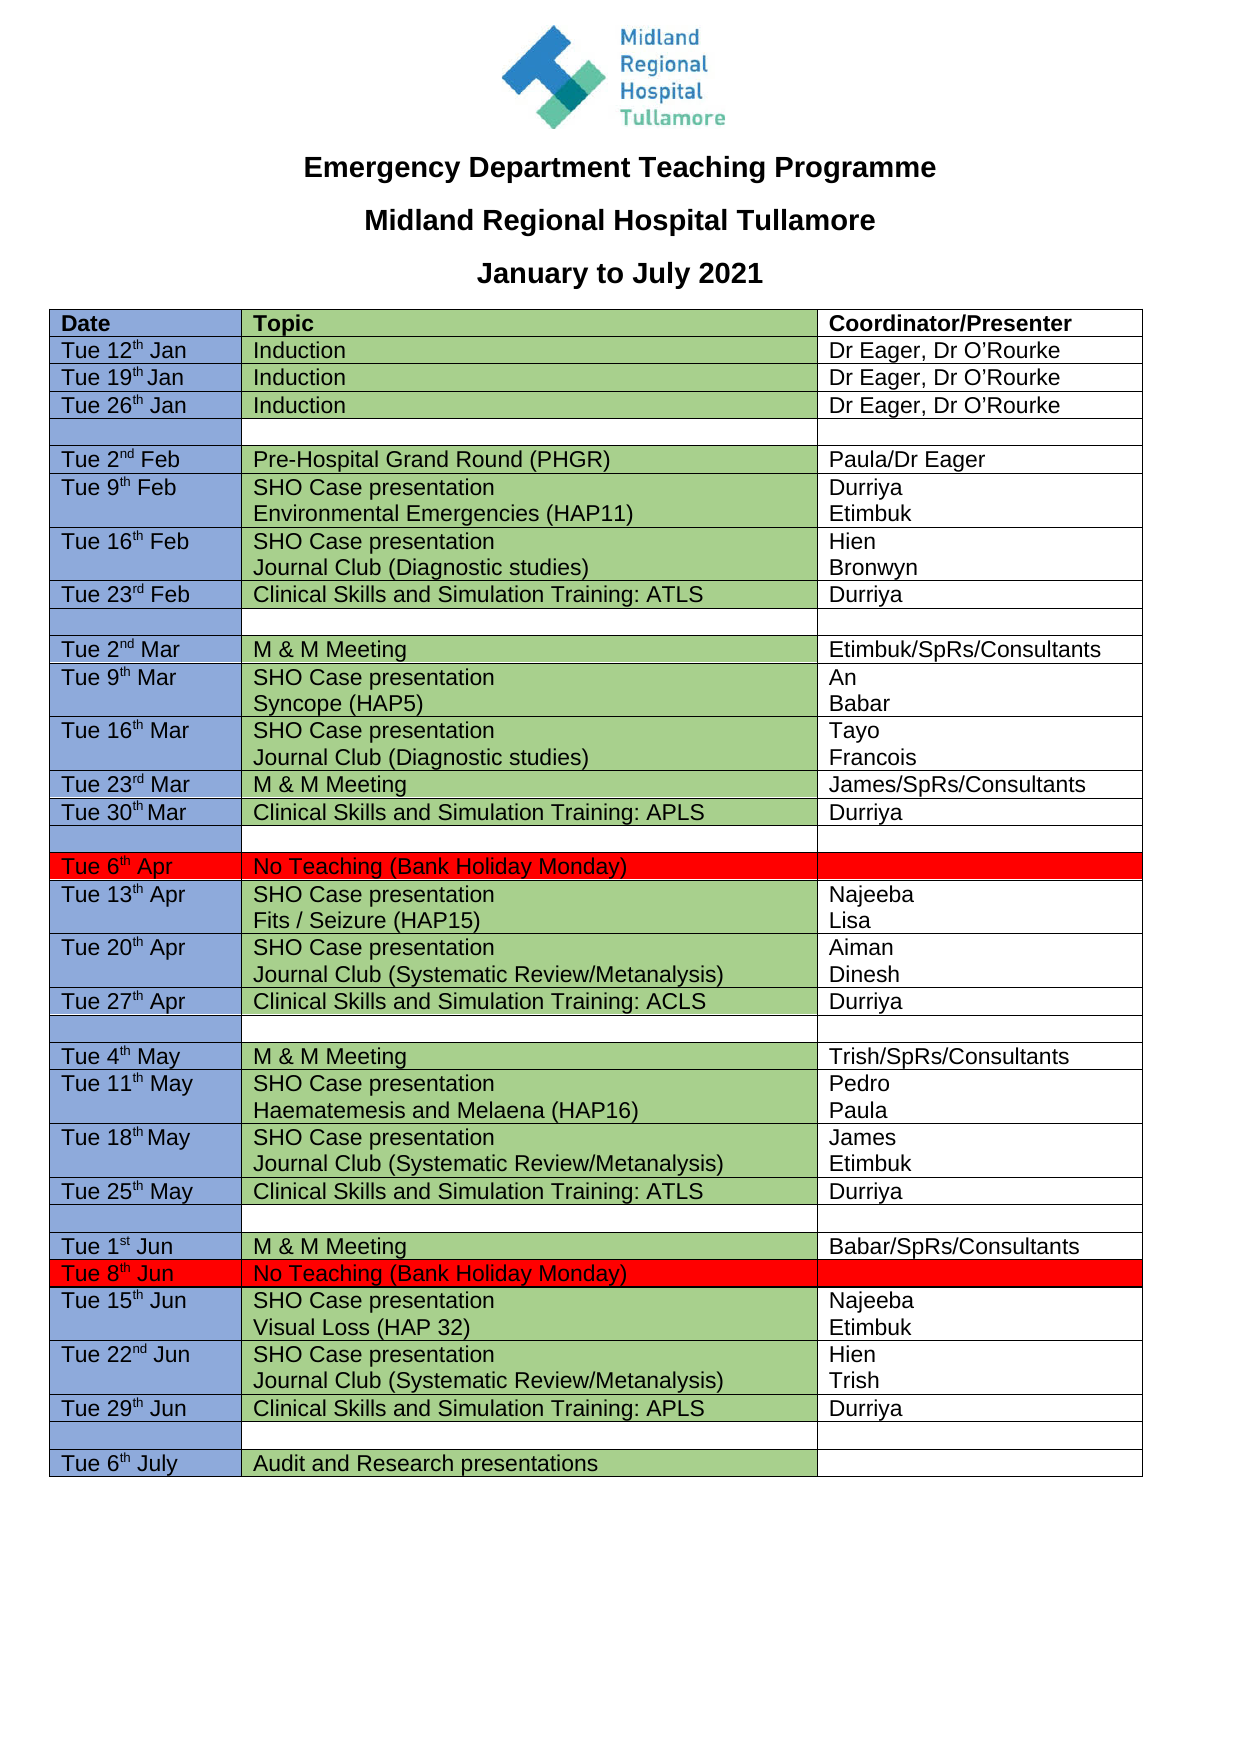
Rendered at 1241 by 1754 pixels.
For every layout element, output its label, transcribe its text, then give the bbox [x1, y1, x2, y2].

table_cell [818, 609, 1142, 635]
table_cell Tue 15th Jun [50, 1288, 241, 1340]
table_cell Clinical Skills and Simulation Training: APLS [242, 1395, 817, 1421]
table_cell [242, 826, 817, 852]
table_cell SHO Case presentation Journal Club (Systematic Review/Metanalysis) [242, 934, 817, 987]
table_cell Durriya [818, 799, 1142, 825]
table_cell Dr Eager, Dr O’Rourke [818, 364, 1142, 391]
table_cell Durriya [818, 1395, 1142, 1421]
table_cell Tue 1st Jun [50, 1233, 241, 1259]
table_cell [818, 1205, 1142, 1232]
table_cell Tue 23rd Feb [50, 581, 241, 608]
table_cell SHO Case presentation Journal Club (Systematic Review/Metanalysis) [242, 1124, 817, 1177]
table_cell [242, 419, 817, 445]
table_cell M & M Meeting [242, 1043, 817, 1069]
table_cell Tue 27th Apr [50, 988, 241, 1014]
table_cell Najeeba Etimbuk [818, 1288, 1142, 1340]
table_cell Clinical Skills and Simulation Training: ACLS [242, 988, 817, 1014]
table_cell [818, 1450, 1142, 1476]
table_cell [818, 419, 1142, 445]
picture [501, 25, 726, 129]
table_cell Dr Eager, Dr O’Rourke [818, 392, 1142, 418]
table_cell [818, 1260, 1142, 1286]
table_cell Pedro Paula [818, 1070, 1142, 1123]
table_cell Induction [242, 392, 817, 418]
table_cell Tue 18th May [50, 1124, 241, 1177]
table_cell Durriya [818, 988, 1142, 1014]
text January to July 2021 [150, 256, 1090, 289]
table_cell [50, 419, 241, 445]
table_cell [50, 1205, 241, 1232]
table_cell Tue 19th Jan [50, 364, 241, 391]
table_cell [818, 853, 1142, 879]
table_cell Najeeba Lisa [818, 881, 1142, 933]
table_cell Durriya Etimbuk [818, 474, 1142, 527]
table_cell Tue 6th July [50, 1450, 241, 1476]
table_cell [50, 1016, 241, 1042]
table_cell Induction [242, 337, 817, 363]
table_cell Babar/SpRs/Consultants [818, 1233, 1142, 1259]
table_cell SHO Case presentation Journal Club (Diagnostic studies) [242, 528, 817, 580]
table_cell Hien Trish [818, 1341, 1142, 1394]
table_cell [818, 826, 1142, 852]
table_cell [50, 1422, 241, 1449]
table_cell No Teaching (Bank Holiday Monday) [242, 853, 817, 879]
table_cell Aiman Dinesh [818, 934, 1142, 987]
table_cell Tue 11th May [50, 1070, 241, 1123]
text Emergency Department Teaching Programme [150, 150, 1090, 183]
table_cell Tue 2nd Mar [50, 636, 241, 662]
table_cell Clinical Skills and Simulation Training: ATLS [242, 1178, 817, 1204]
table_cell Tayo Francois [818, 717, 1142, 770]
table_cell Tue 23rd Mar [50, 771, 241, 797]
table_cell [242, 1016, 817, 1042]
table_cell Tue 29th Jun [50, 1395, 241, 1421]
table_cell [818, 1016, 1142, 1042]
table_cell An Babar [818, 664, 1142, 716]
table_cell Tue 16th Mar [50, 717, 241, 770]
table_cell Trish/SpRs/Consultants [818, 1043, 1142, 1069]
table_cell [242, 609, 817, 635]
table_cell SHO Case presentation Syncope (HAP5) [242, 664, 817, 716]
table_cell [818, 1422, 1142, 1449]
table_header Coordinator/Presenter [818, 310, 1142, 336]
table_cell M & M Meeting [242, 1233, 817, 1259]
table_cell SHO Case presentation Journal Club (Diagnostic studies) [242, 717, 817, 770]
table_cell SHO Case presentation Journal Club (Systematic Review/Metanalysis) [242, 1341, 817, 1394]
table_cell Durriya [818, 1178, 1142, 1204]
table_cell Tue 30th Mar [50, 799, 241, 825]
table_cell Dr Eager, Dr O’Rourke [818, 337, 1142, 363]
table_cell Tue 8th Jun [50, 1260, 241, 1286]
table_cell Tue 20th Apr [50, 934, 241, 987]
table_cell Clinical Skills and Simulation Training: ATLS [242, 581, 817, 608]
table_cell Tue 9th Feb [50, 474, 241, 527]
table_cell Clinical Skills and Simulation Training: APLS [242, 799, 817, 825]
table_cell Induction [242, 364, 817, 391]
table_cell No Teaching (Bank Holiday Monday) [242, 1260, 817, 1286]
table_cell James Etimbuk [818, 1124, 1142, 1177]
table_cell Etimbuk/SpRs/Consultants [818, 636, 1142, 662]
table_cell Tue 26th Jan [50, 392, 241, 418]
table_cell SHO Case presentation Environmental Emergencies (HAP11) [242, 474, 817, 527]
table_cell Tue 6th Apr [50, 853, 241, 879]
table_cell Durriya [818, 581, 1142, 608]
table_cell M & M Meeting [242, 771, 817, 797]
table_cell Tue 9th Mar [50, 664, 241, 716]
table_cell [242, 1205, 817, 1232]
table_cell James/SpRs/Consultants [818, 771, 1142, 797]
table_header Date [50, 310, 241, 336]
table_cell Pre-Hospital Grand Round (PHGR) [242, 446, 817, 473]
table_cell Hien Bronwyn [818, 528, 1142, 580]
table_cell Tue 16th Feb [50, 528, 241, 580]
table_cell SHO Case presentation Haematemesis and Melaena (HAP16) [242, 1070, 817, 1123]
table_cell Tue 4th May [50, 1043, 241, 1069]
table_header Topic [242, 310, 817, 336]
text Midland Regional Hospital Tullamore [150, 203, 1090, 236]
table_cell M & M Meeting [242, 636, 817, 662]
table_cell [50, 609, 241, 635]
table_cell Tue 12th Jan [50, 337, 241, 363]
table_cell Audit and Research presentations [242, 1450, 817, 1476]
table_cell [242, 1422, 817, 1449]
table_cell SHO Case presentation Fits / Seizure (HAP15) [242, 881, 817, 933]
table_cell Tue 13th Apr [50, 881, 241, 933]
table_cell [50, 826, 241, 852]
table_cell Tue 2nd Feb [50, 446, 241, 473]
table_cell Paula/Dr Eager [818, 446, 1142, 473]
table_cell SHO Case presentation Visual Loss (HAP 32) [242, 1288, 817, 1340]
table_cell Tue 22nd Jun [50, 1341, 241, 1394]
table_cell Tue 25th May [50, 1178, 241, 1204]
